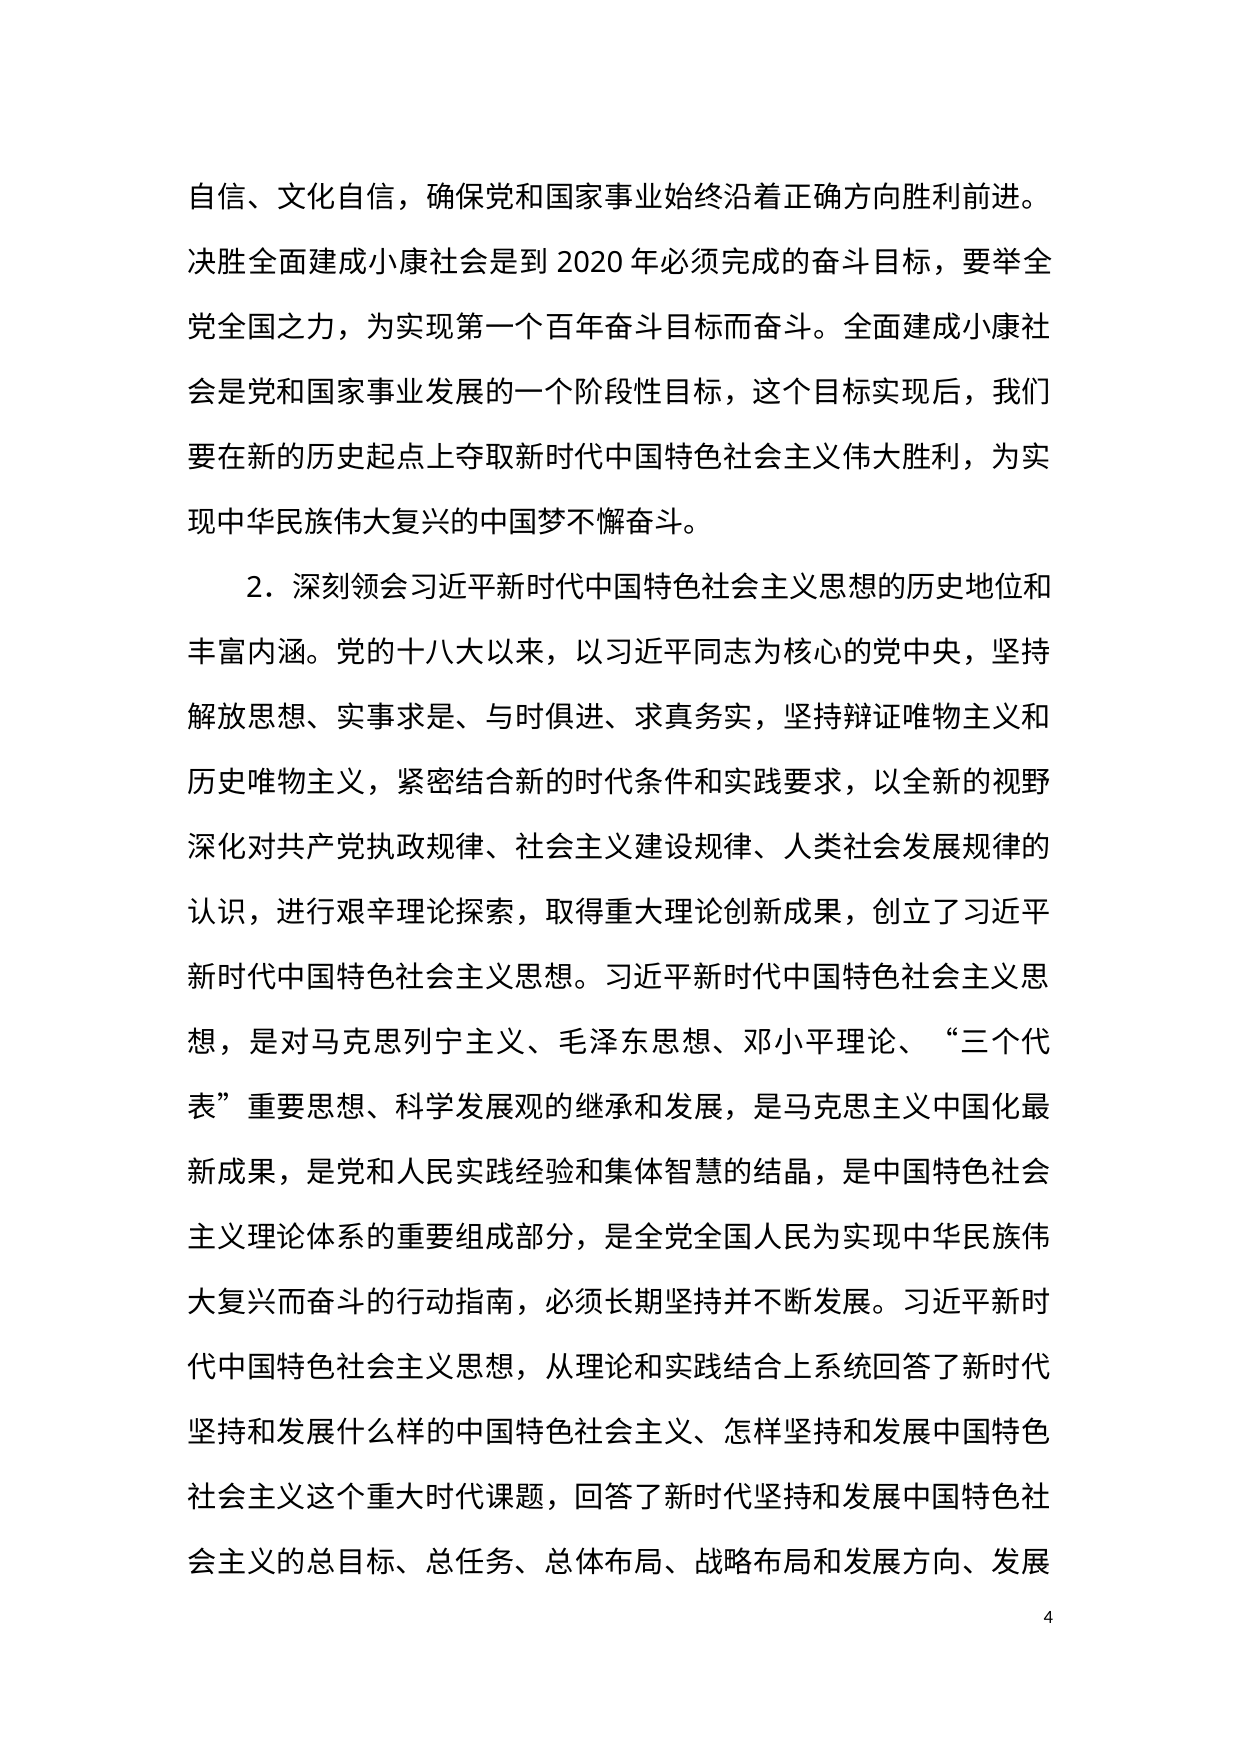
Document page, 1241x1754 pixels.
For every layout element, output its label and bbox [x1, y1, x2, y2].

text [187, 162, 1053, 552]
text [187, 552, 1053, 1592]
